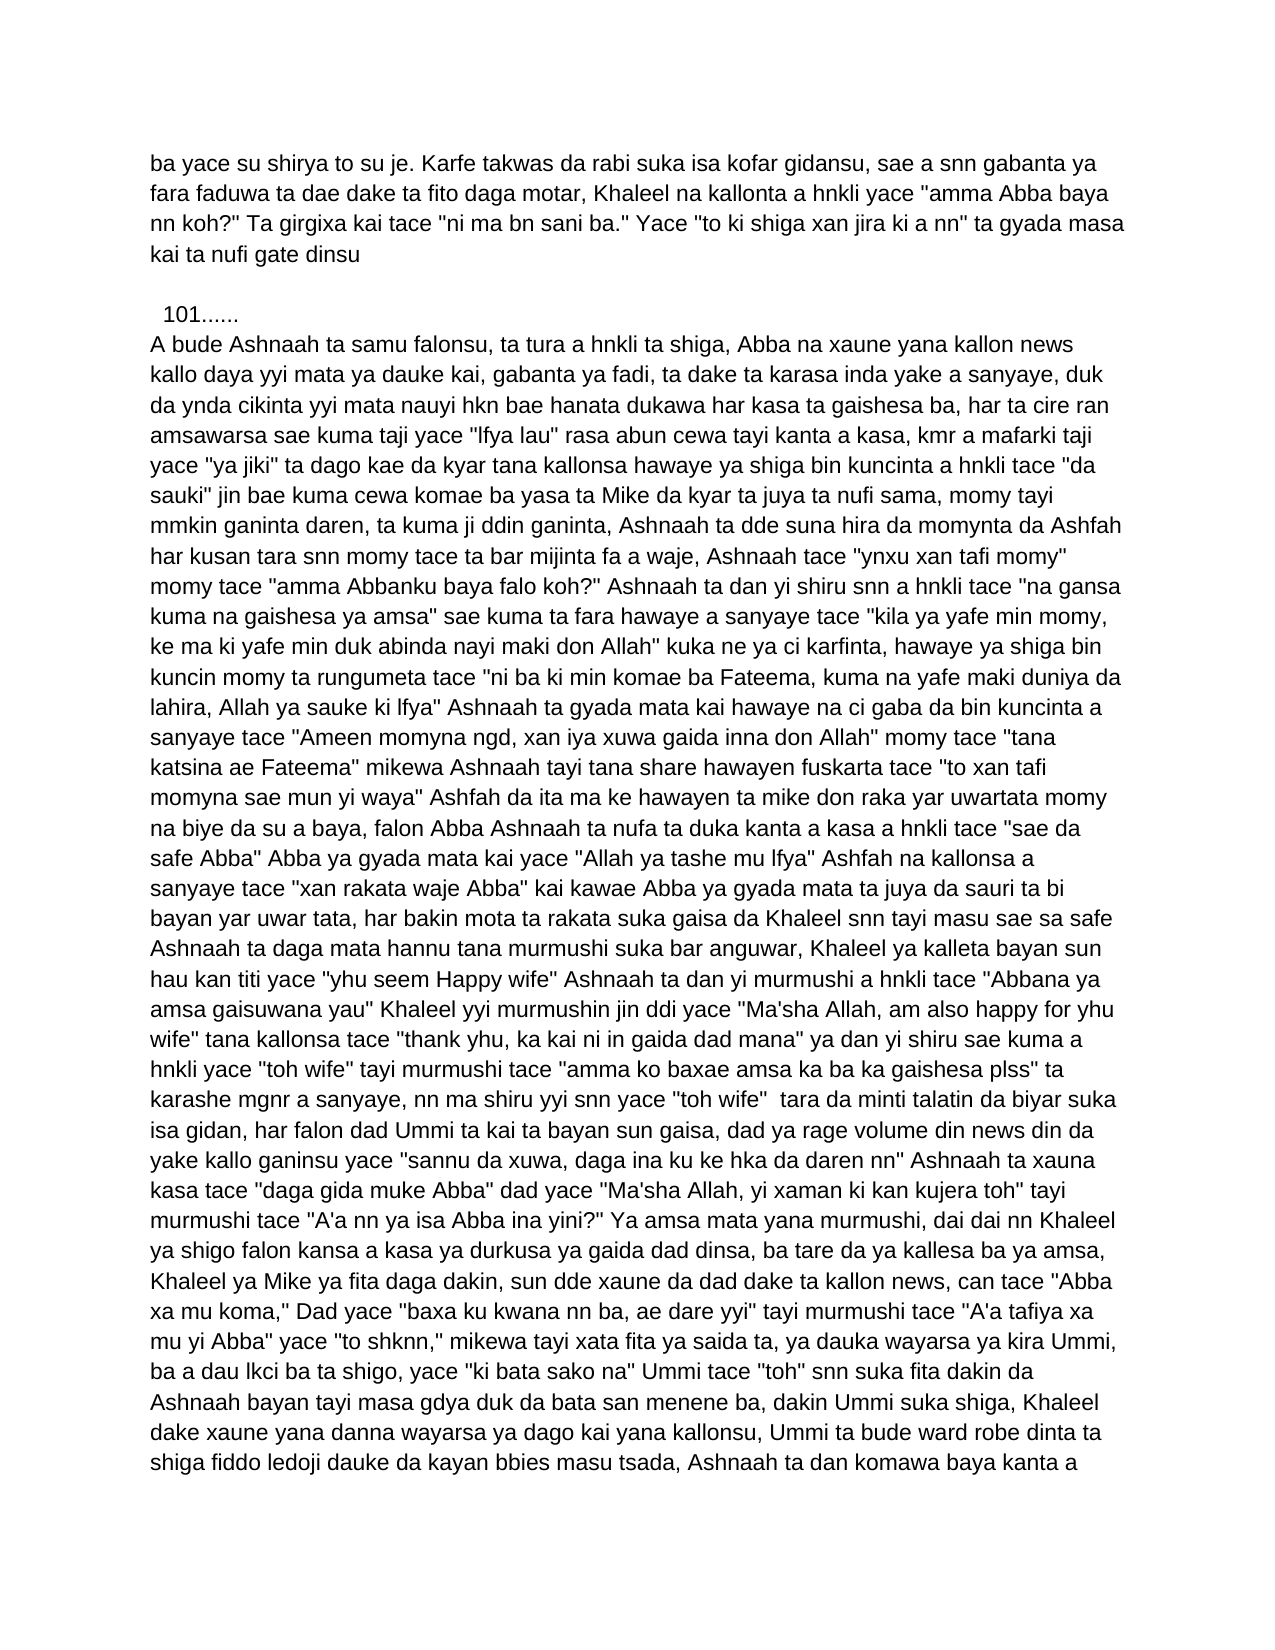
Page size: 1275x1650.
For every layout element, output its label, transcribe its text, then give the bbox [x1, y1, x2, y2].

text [150, 331, 1125, 1475]
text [150, 150, 1125, 267]
text 101...... [150, 301, 1125, 327]
